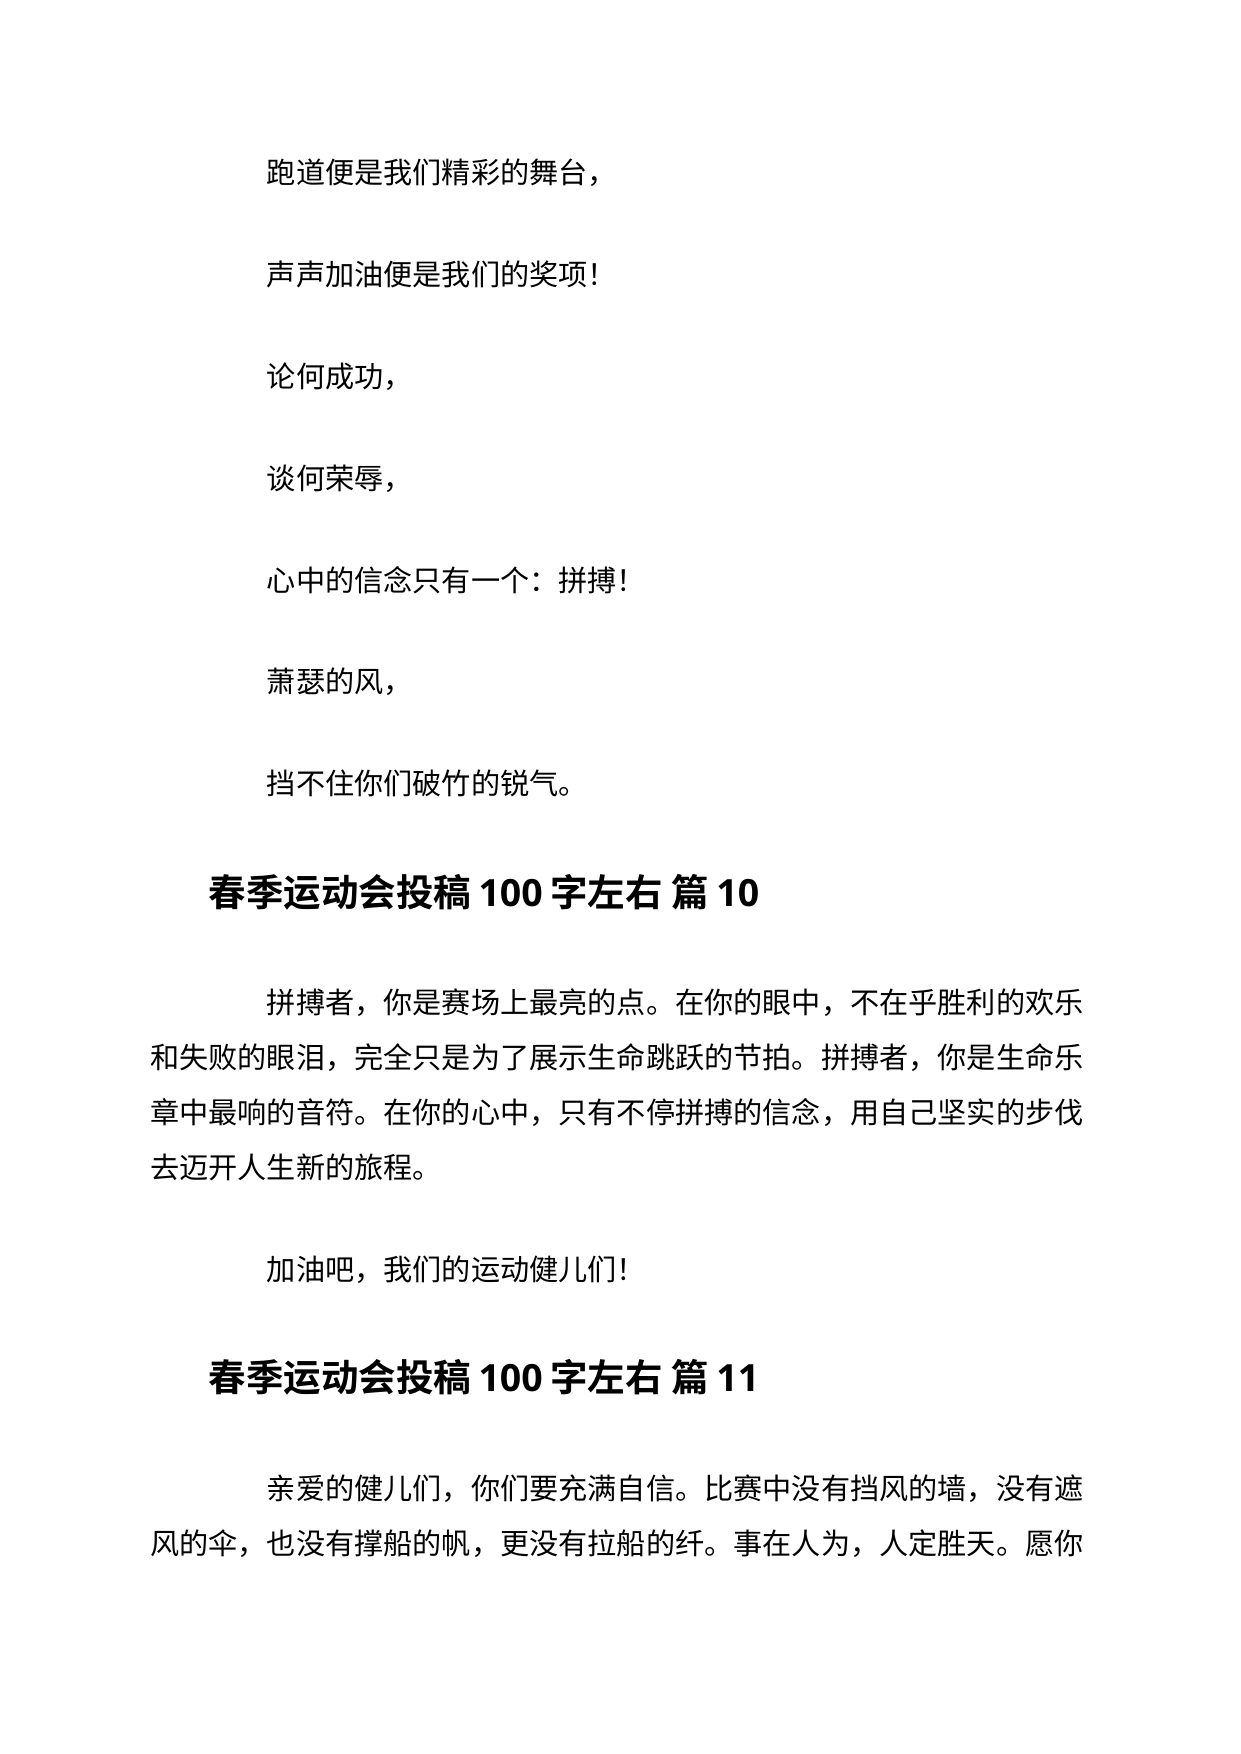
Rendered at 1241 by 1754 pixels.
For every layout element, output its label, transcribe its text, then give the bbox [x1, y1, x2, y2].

text 萧瑟的风， [150, 659, 1090, 701]
text 心中的信念只有一个：拼搏！ [150, 557, 1090, 599]
text 跑道便是我们精彩的舞台， [150, 150, 1090, 192]
text 声声加油便是我们的奖项！ [150, 252, 1090, 294]
text 拼搏者，你是赛场上最亮的点。在你的眼中，不在乎胜利的欢乐和失败的眼泪，完全只是为了展示生命跳跃的节拍。拼搏者，你是生命乐章中最响的音符。在你的心中，只有不停拼搏的信念，用自己坚实的步伐去迈开人生新的旅程。 [150, 980, 1090, 1187]
text 挡不住你们破竹的锐气。 [150, 761, 1090, 803]
text 加油吧，我们的运动健儿们！ [150, 1246, 1090, 1289]
text 谈何荣辱， [150, 455, 1090, 498]
text 春季运动会投稿100字左右 篇10 [150, 862, 1090, 917]
text 春季运动会投稿100字左右 篇11 [150, 1348, 1090, 1403]
text 论何成功， [150, 353, 1090, 396]
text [150, 1466, 1090, 1563]
